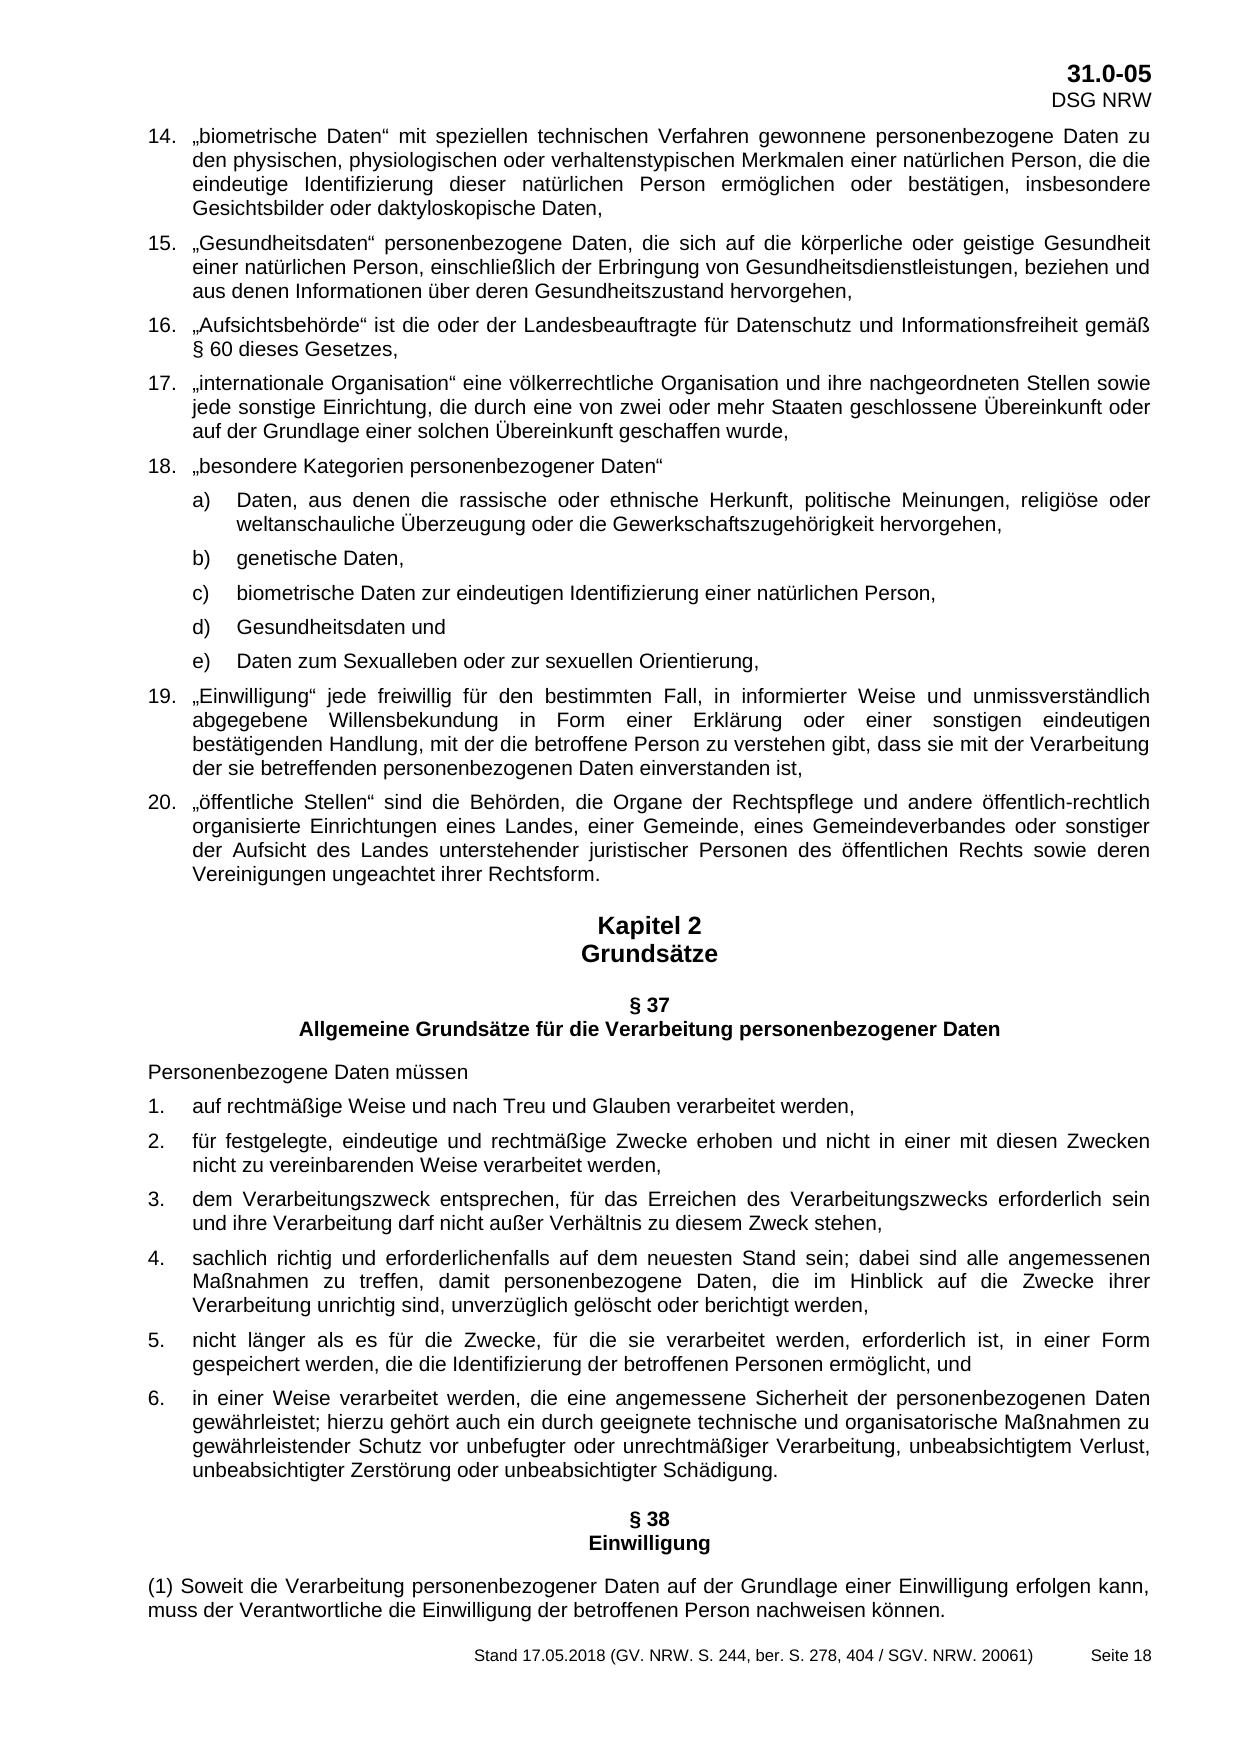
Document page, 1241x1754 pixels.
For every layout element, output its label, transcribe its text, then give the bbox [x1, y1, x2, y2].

text 17. „internationale Organisation“ eine völkerrechtliche Organisation und ihre nachgeordneten Stellen sowie jede sonstige Einrichtung, die durch eine von zwei oder mehr Staaten geschlossene Übereinkunft oder auf der Grundlage einer solchen Übereinkunft geschaffen wurde, [148, 371, 1152, 443]
text 3. dem Verarbeitungszweck entsprechen, für das Erreichen des Verarbeitungszwecks erforderlich sein und ihre Verarbeitung darf nicht außer Verhältnis zu diesem Zweck stehen, [148, 1187, 1152, 1235]
text 20. „öffentliche Stellen“ sind die Behörden, die Organe der Rechtspflege und andere öffentlich-rechtlich organisierte Einrichtungen eines Landes, einer Gemeinde, eines Gemeindeverbandes oder sonstiger der Aufsicht des Landes unterstehender juristischer Personen des öffentlichen Rechts sowie deren Vereinigungen ungeachtet ihrer Rechtsform. [148, 790, 1152, 886]
subtitle § 38 Einwilligung [148, 1507, 1152, 1555]
text 14. „biometrische Daten“ mit speziellen technischen Verfahren gewonnene personenbezogene Daten zu den physischen, physiologischen oder verhaltenstypischen Merkmalen einer natürlichen Person, die die eindeutige Identifizierung dieser natürlichen Person ermöglichen oder bestätigen, insbesondere Gesichtsbilder oder daktyloskopische Daten, [148, 124, 1152, 220]
text 18. „besondere Kategorien personenbezogener Daten“ [148, 453, 1152, 477]
text 1. auf rechtmäßige Weise und nach Treu und Glauben verarbeitet werden, [148, 1094, 1152, 1118]
text c) biometrische Daten zur eindeutigen Identifizierung einer natürlichen Person, [192, 581, 1152, 604]
text d) Gesundheitsdaten und [192, 615, 1152, 639]
text 16. „Aufsichtsbehörde“ ist die oder der Landesbeauftragte für Datenschutz und Informationsfreiheit gemäß § 60 dieses Gesetzes, [148, 313, 1152, 361]
text (1) Soweit die Verarbeitung personenbezogener Daten auf der Grundlage einer Einwilligung erfolgen kann, muss der Verantwortliche die Einwilligung der betroffenen Person nachweisen können. [148, 1573, 1152, 1621]
subtitle Kapitel 2 Grundsätze [148, 911, 1152, 968]
subtitle § 37 Allgemeine Grundsätze für die Verarbeitung personenbezogener Daten [148, 993, 1152, 1041]
text 6. in einer Weise verarbeitet werden, die eine angemessene Sicherheit der personenbezogenen Daten gewährleistet; hierzu gehört auch ein durch geeignete technische und organisatorische Maßnahmen zu gewährleistender Schutz vor unbefugter oder unrechtmäßiger Verarbeitung, unbeabsichtigtem Verlust, unbeabsichtigter Zerstörung oder unbeabsichtigter Schädigung. [148, 1386, 1152, 1482]
text e) Daten zum Sexualleben oder zur sexuellen Orientierung, [192, 649, 1152, 673]
text Personenbezogene Daten müssen [148, 1060, 1152, 1084]
text b) genetische Daten, [192, 546, 1152, 570]
text 4. sachlich richtig und erforderlichenfalls auf dem neuesten Stand sein; dabei sind alle angemessenen Maßnahmen zu treffen, damit personenbezogene Daten, die im Hinblick auf die Zwecke ihrer Verarbeitung unrichtig sind, unverzüglich gelöscht oder berichtigt werden, [148, 1245, 1152, 1317]
text 5. nicht länger als es für die Zwecke, für die sie verarbeitet werden, erforderlich ist, in einer Form gespeichert werden, die die Identifizierung der betroffenen Personen ermöglicht, und [148, 1328, 1152, 1376]
text 15. „Gesundheitsdaten“ personenbezogene Daten, die sich auf die körperliche oder geistige Gesundheit einer natürlichen Person, einschließlich der Erbringung von Gesundheitsdienstleistungen, beziehen und aus denen Informationen über deren Gesundheitszustand hervorgehen, [148, 231, 1152, 302]
text 2. für festgelegte, eindeutige und rechtmäßige Zwecke erhoben und nicht in einer mit diesen Zwecken nicht zu vereinbarenden Weise verarbeitet werden, [148, 1129, 1152, 1177]
text a) Daten, aus denen die rassische oder ethnische Herkunft, politische Meinungen, religiöse oder weltanschauliche Überzeugung oder die Gewerkschaftszugehörigkeit hervorgehen, [192, 488, 1152, 536]
text 19. „Einwilligung“ jede freiwillig für den bestimmten Fall, in informierter Weise und unmissverständlich abgegebene Willensbekundung in Form einer Erklärung oder einer sonstigen eindeutigen bestätigenden Handlung, mit der die betroffene Person zu verstehen gibt, dass sie mit der Verarbeitung der sie betreffenden personenbezogenen Daten einverstanden ist, [148, 684, 1152, 779]
